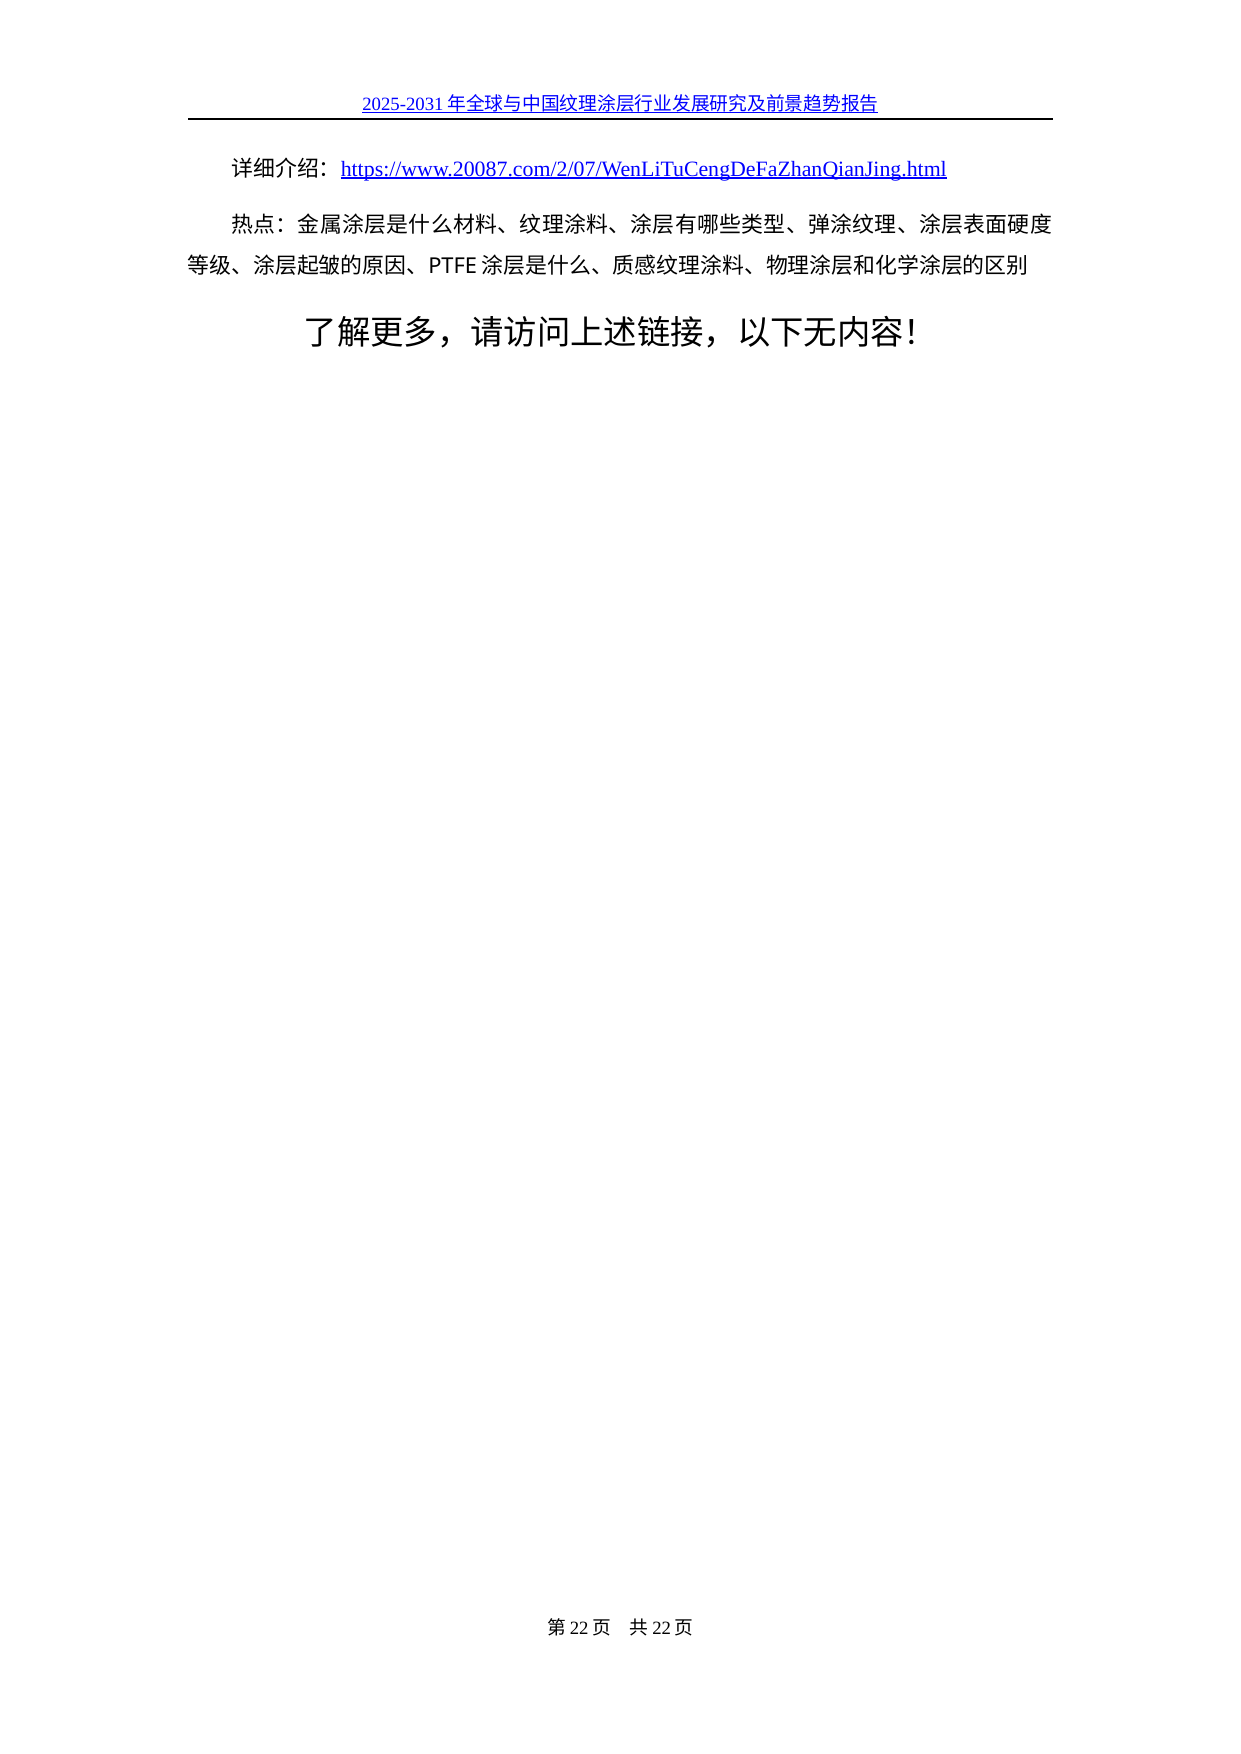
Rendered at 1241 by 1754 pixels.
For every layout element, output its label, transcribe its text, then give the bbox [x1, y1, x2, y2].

text 热点：金属涂层是什么材料、纹理涂料、涂层有哪些类型、弹涂纹理、涂层表面硬度等级、涂层起皱的原因、PTFE涂层是什么、质感纹理涂料、物理涂层和化学涂层的区别 [187, 207, 1053, 280]
title 了解更多，请访问上述链接，以下无内容！ [187, 298, 1053, 363]
text 详细介绍：https://www.20087.com/2/07/WenLiTuCengDeFaZhanQianJing.html [187, 150, 1053, 183]
